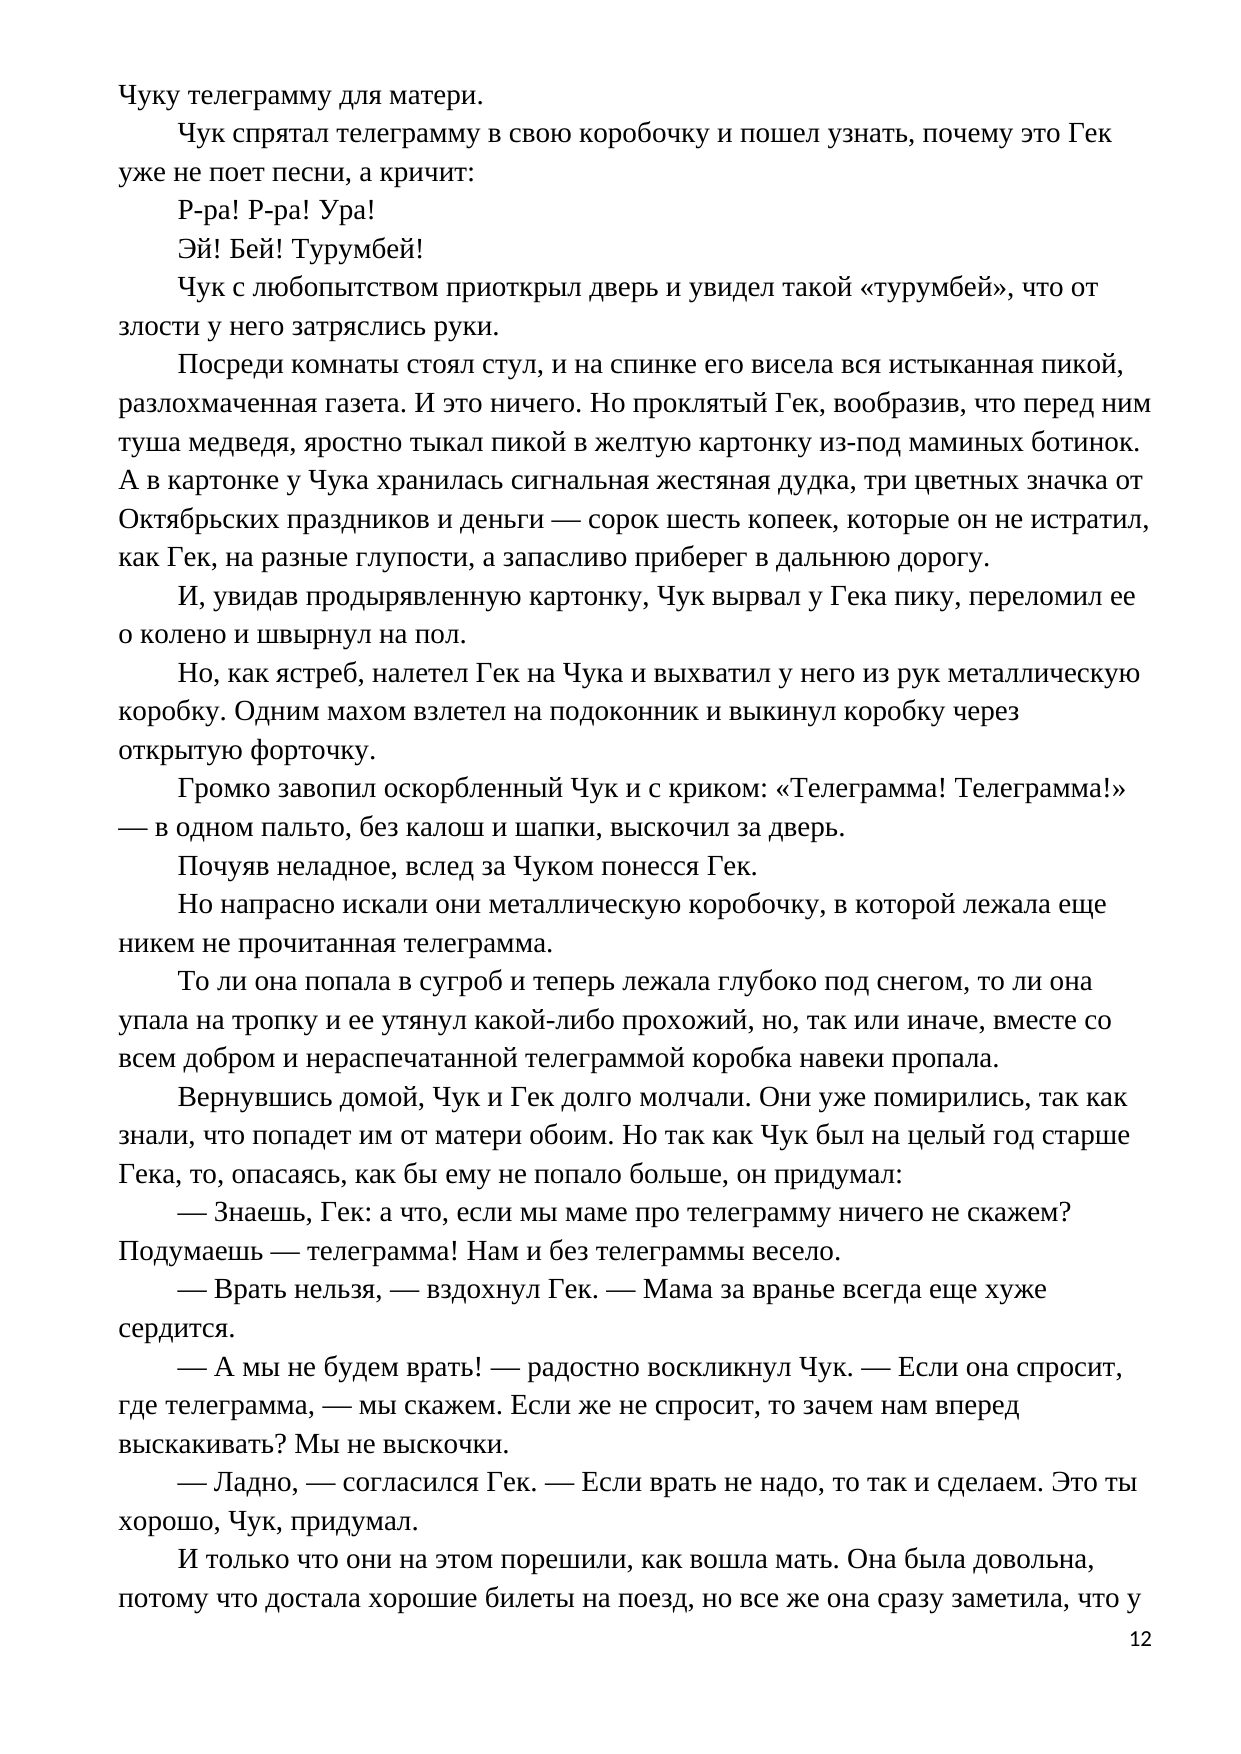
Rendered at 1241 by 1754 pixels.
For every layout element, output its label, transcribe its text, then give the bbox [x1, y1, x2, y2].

text Но, как ястреб, налетел Гек на Чука и выхватил у него из рук металлическую коробку. Одним махом взлетел на подоконник и выкинул коробку через открытую форточку. [118, 655, 1152, 766]
text Посреди комнаты стоял стул, и на спинке его висела вся истыканная пикой, разлохмаченная газета. И это ничего. Но проклятый Гек, вообразив, что перед ним туша медведя, яростно тыкал пикой в желтую картонку из-под маминых ботинок. А в картонке у Чука хранилась сигнальная жестяная дудка, три цветных значка от Октябрьских праздников и деньги — сорок шесть копеек, которые он не истратил, как Гек, на разные глупости, а запасливо приберег в дальнюю дорогу. [118, 347, 1152, 573]
text Р-ра! Р-ра! Ура! [118, 192, 1152, 226]
text Чук с любопытством приоткрыл дверь и увидел такой «турумбей», что от злости у него затряслись руки. [118, 269, 1152, 342]
text Чук спрятал телеграмму в свою коробочку и пошел узнать, почему это Гек уже не поет песни, а кричит: [118, 115, 1152, 187]
text Громко завопил оскорбленный Чук и с криком: «Телеграмма! Телеграмма!» — в одном пальто, без калош и шапки, выскочил за дверь. [118, 771, 1152, 843]
text — Знаешь, Гек: а что, если мы маме про телеграмму ничего не скажем? Подумаешь — телеграмма! Нам и без телеграммы весело. [118, 1194, 1152, 1267]
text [118, 77, 1152, 110]
text — А мы не будем врать! — радостно воскликнул Чук. — Если она спросит, где телеграмма, — мы скажем. Если же не спросит, то зачем нам вперед выскакивать? Мы не выскочки. [118, 1349, 1152, 1459]
text И, увидав продырявленную картонку, Чук вырвал у Гека пику, переломил ее о колено и швырнул на пол. [118, 578, 1152, 650]
text Но напрасно искали они металлическую коробочку, в которой лежала еще никем не прочитанная телеграмма. [118, 886, 1152, 958]
text То ли она попала в сугроб и теперь лежала глубоко под снегом, то ли она упала на тропку и ее утянул какой-либо прохожий, но, так или иначе, вместе со всем добром и нераспечатанной телеграммой коробка навеки пропала. [118, 963, 1152, 1074]
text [118, 1541, 1152, 1613]
text Эй! Бей! Турумбей! [118, 231, 1152, 264]
text — Врать нельзя, — вздохнул Гек. — Мама за вранье всегда еще хуже сердится. [118, 1272, 1152, 1344]
text — Ладно, — согласился Гек. — Если врать не надо, то так и сделаем. Это ты хорошо, Чук, придумал. [118, 1464, 1152, 1536]
text Вернувшись домой, Чук и Гек долго молчали. Они уже помирились, так как знали, что попадет им от матери обоим. Но так как Чук был на целый год старше Гека, то, опасаясь, как бы ему не попало больше, он придумал: [118, 1079, 1152, 1189]
text Почуяв неладное, вслед за Чуком понесся Гек. [118, 848, 1152, 881]
